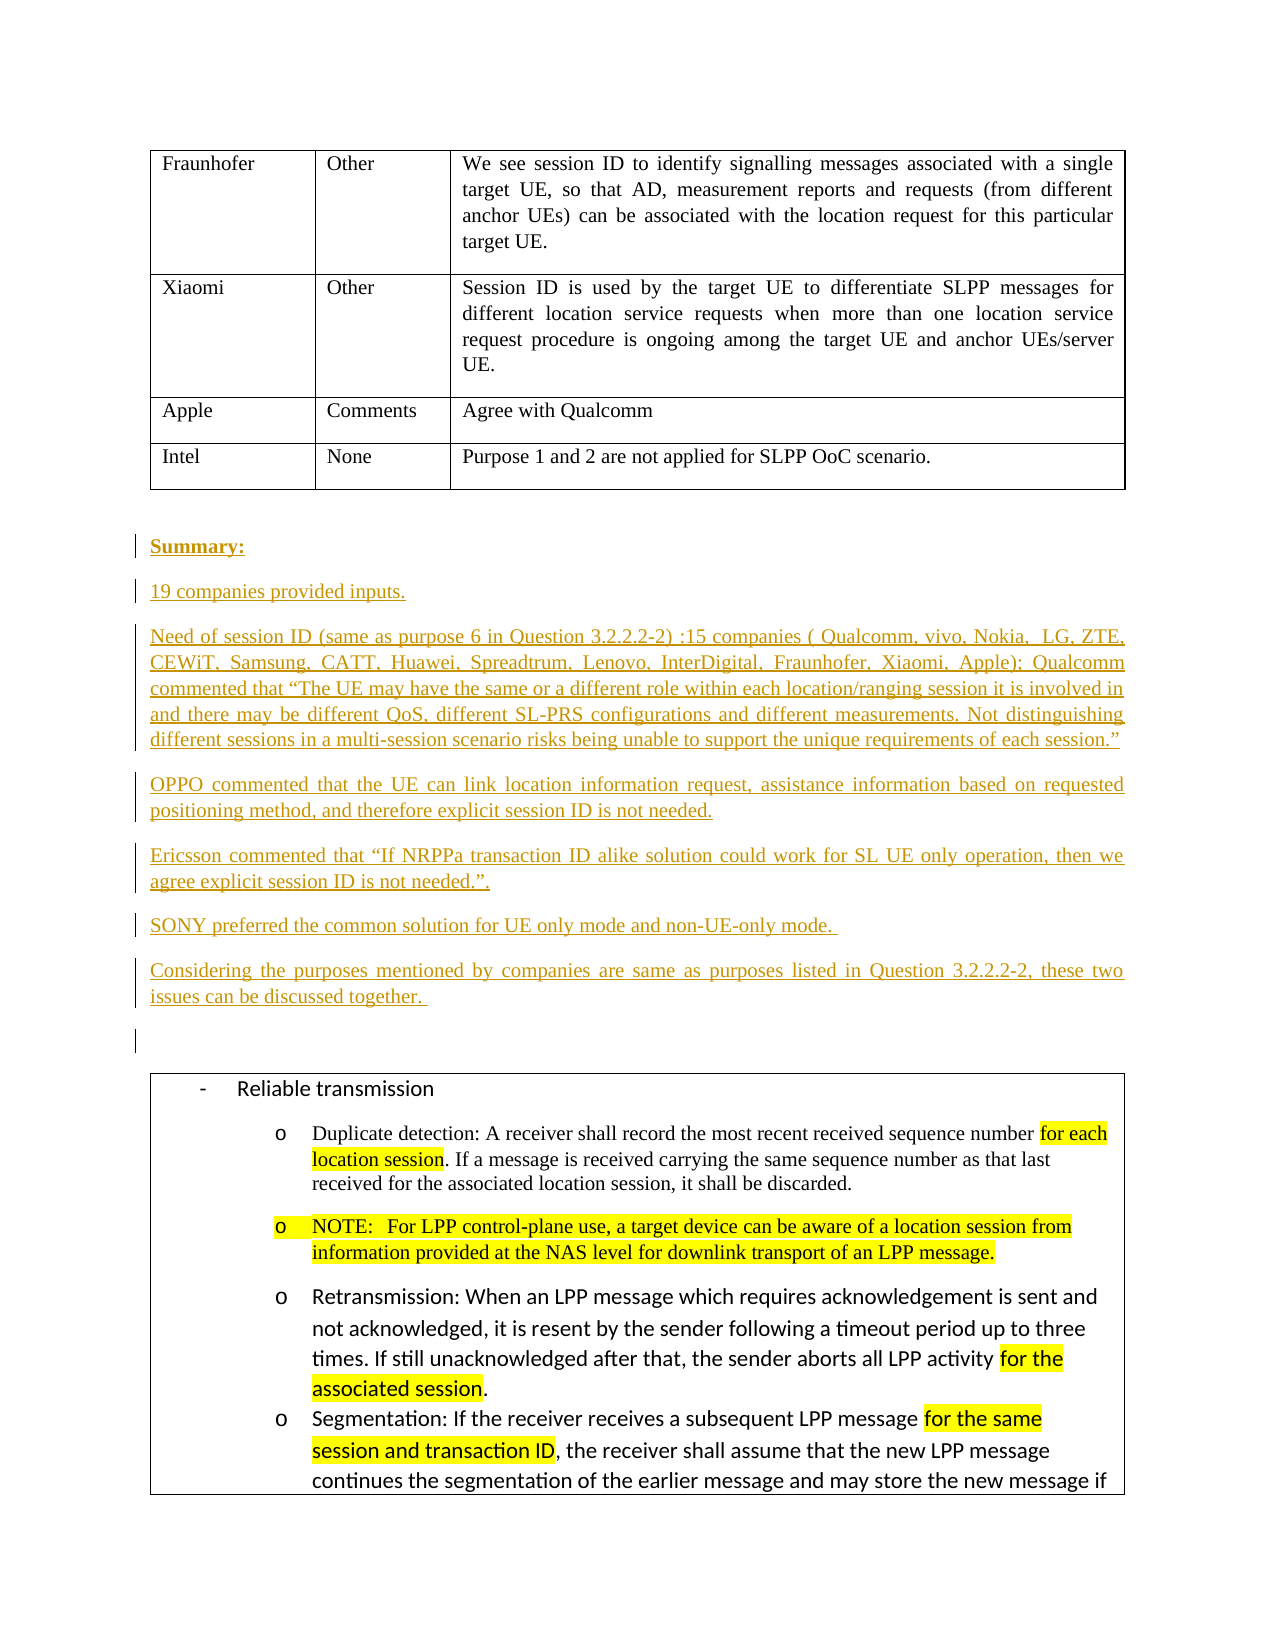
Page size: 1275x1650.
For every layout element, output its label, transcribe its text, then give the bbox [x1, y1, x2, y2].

table_cell Apple [151, 398, 315, 443]
table_cell Xiaomi [151, 275, 315, 397]
table_cell Agree with Qualcomm [451, 398, 1124, 443]
table_cell Comments [316, 398, 450, 443]
table_cell Other [316, 151, 450, 273]
table_cell None [316, 444, 450, 488]
table_cell Fraunhofer [151, 151, 315, 273]
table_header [151, 1074, 1124, 1494]
table_cell Session ID is used by the target UE to differentiate SLPP messages for different location service requests when more than one location service request procedure is ongoing among the target UE and anchor UEs/server UE. [451, 275, 1124, 397]
table_cell Other [316, 275, 450, 397]
table_cell Intel [151, 444, 315, 488]
table_cell Purpose 1 and 2 are not applied for SLPP OoC scenario. [451, 444, 1124, 488]
table_cell We see session ID to identify signalling messages associated with a single target UE, so that AD, measurement reports and requests (from different anchor UEs) can be associated with the location request for this particular target UE. [451, 151, 1124, 273]
